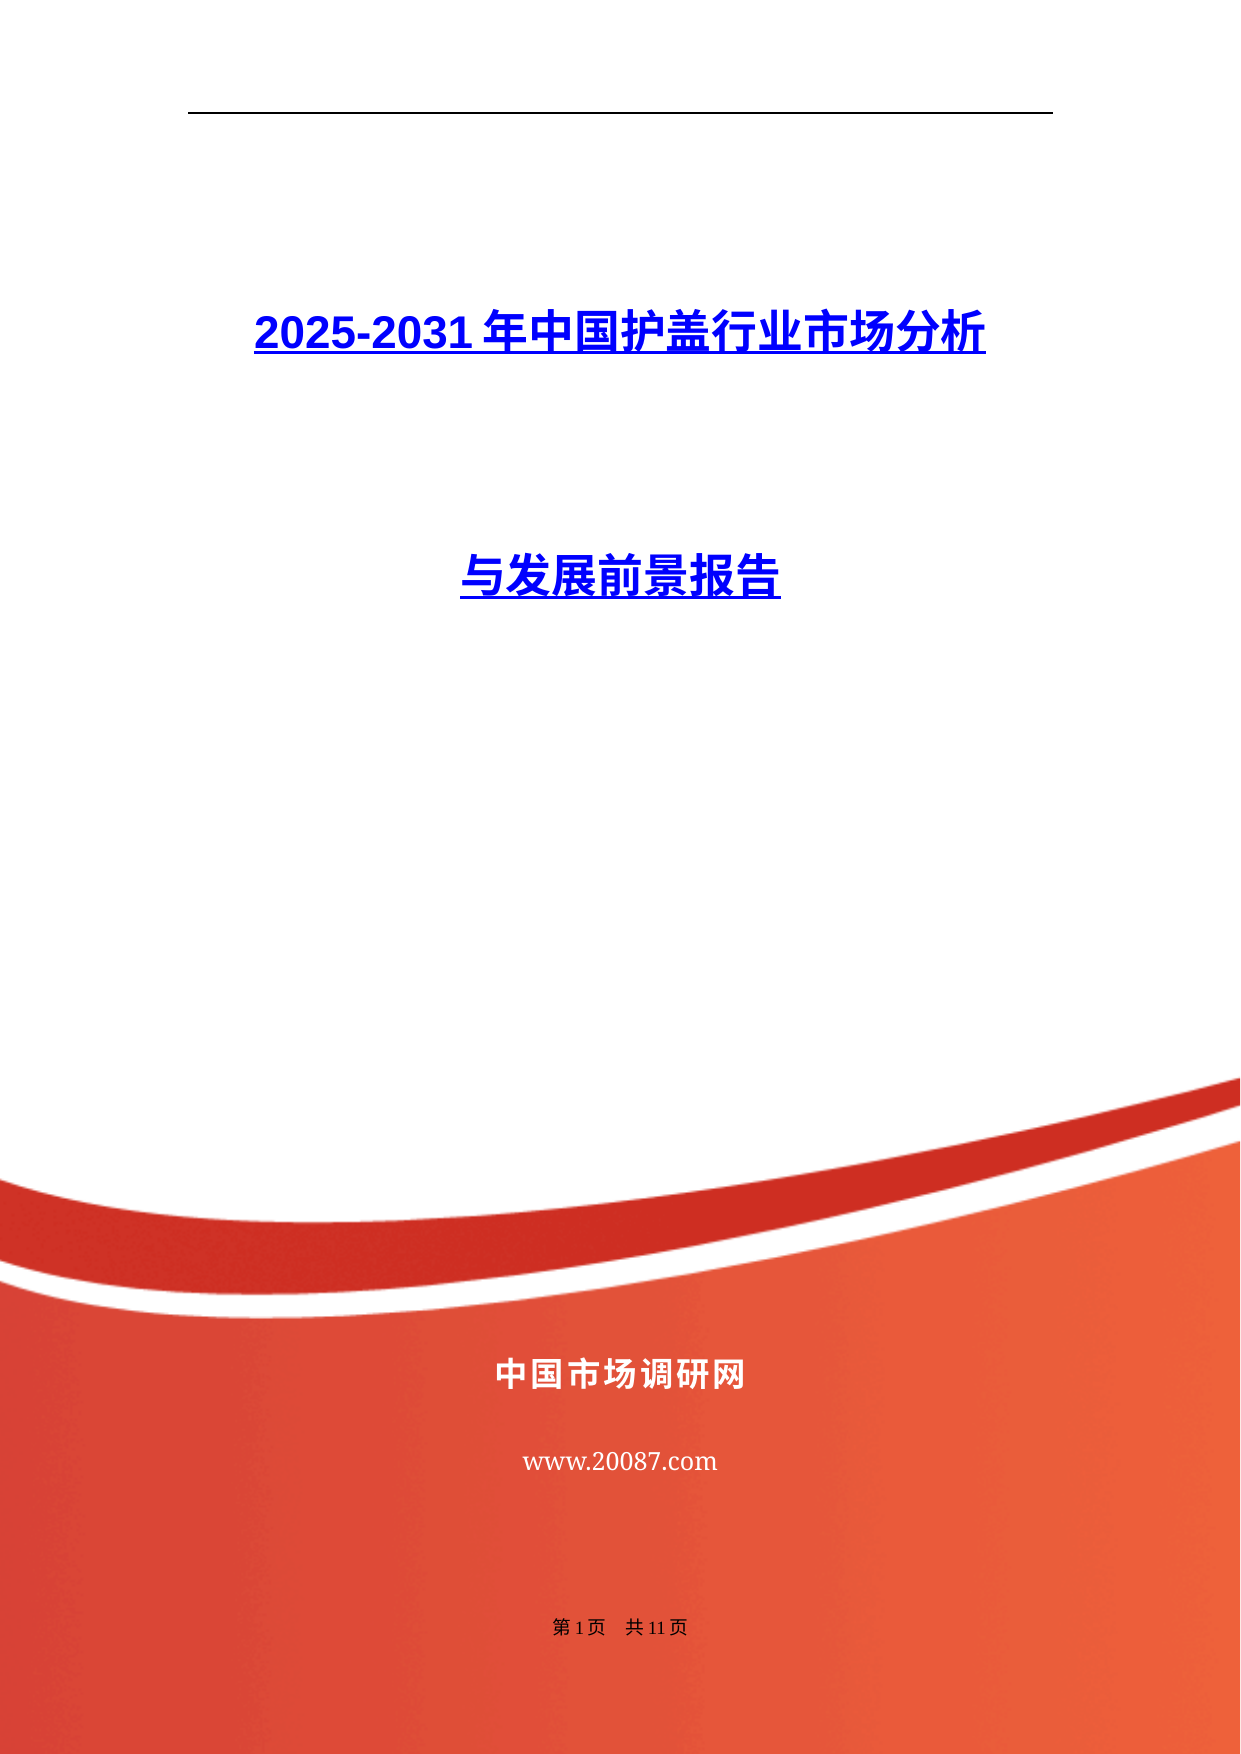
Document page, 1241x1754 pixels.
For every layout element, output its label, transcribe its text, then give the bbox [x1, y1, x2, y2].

subtitle 中国市场调研网 [187, 1339, 1053, 1404]
picture [0, 1006, 1241, 1754]
table_header 2025-2031年中国护盖行业市场分析与发展前景报告 [188, 207, 1053, 773]
text www.20087.com [187, 1428, 1053, 1493]
